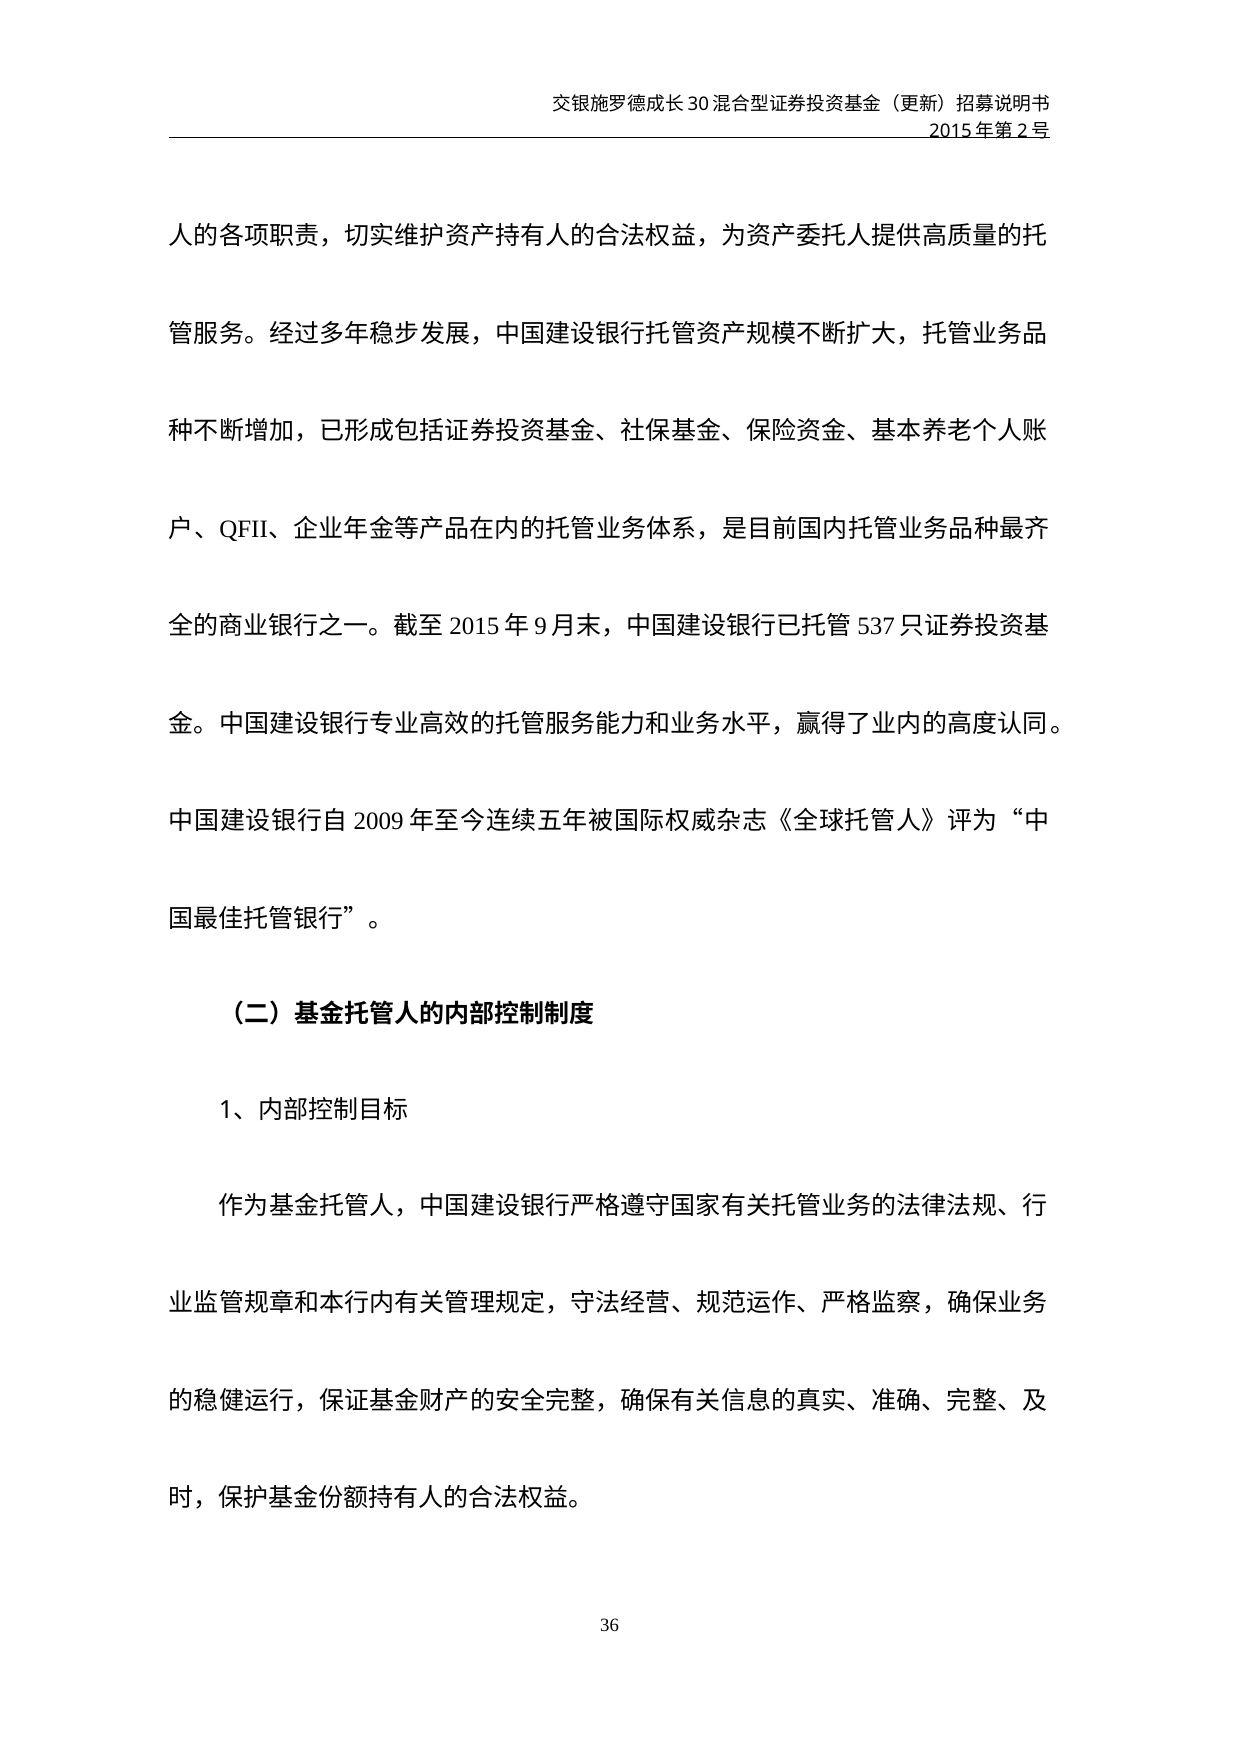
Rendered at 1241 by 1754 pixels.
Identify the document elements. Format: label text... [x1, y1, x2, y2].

text 作为基金托管人，中国建设银行严格遵守国家有关托管业务的法律法规、行业监管规章和本行内有关管理规定，守法经营、规范运作、严格监察，确保业务的稳健运行，保证基金财产的安全完整，确保有关信息的真实、准确、完整、及时，保护基金份额持有人的合法权益。 [169, 1171, 1050, 1528]
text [169, 201, 1050, 949]
text （二）基金托管人的内部控制制度 [169, 979, 1050, 1044]
text 1、内部控制目标 [169, 1075, 1050, 1140]
